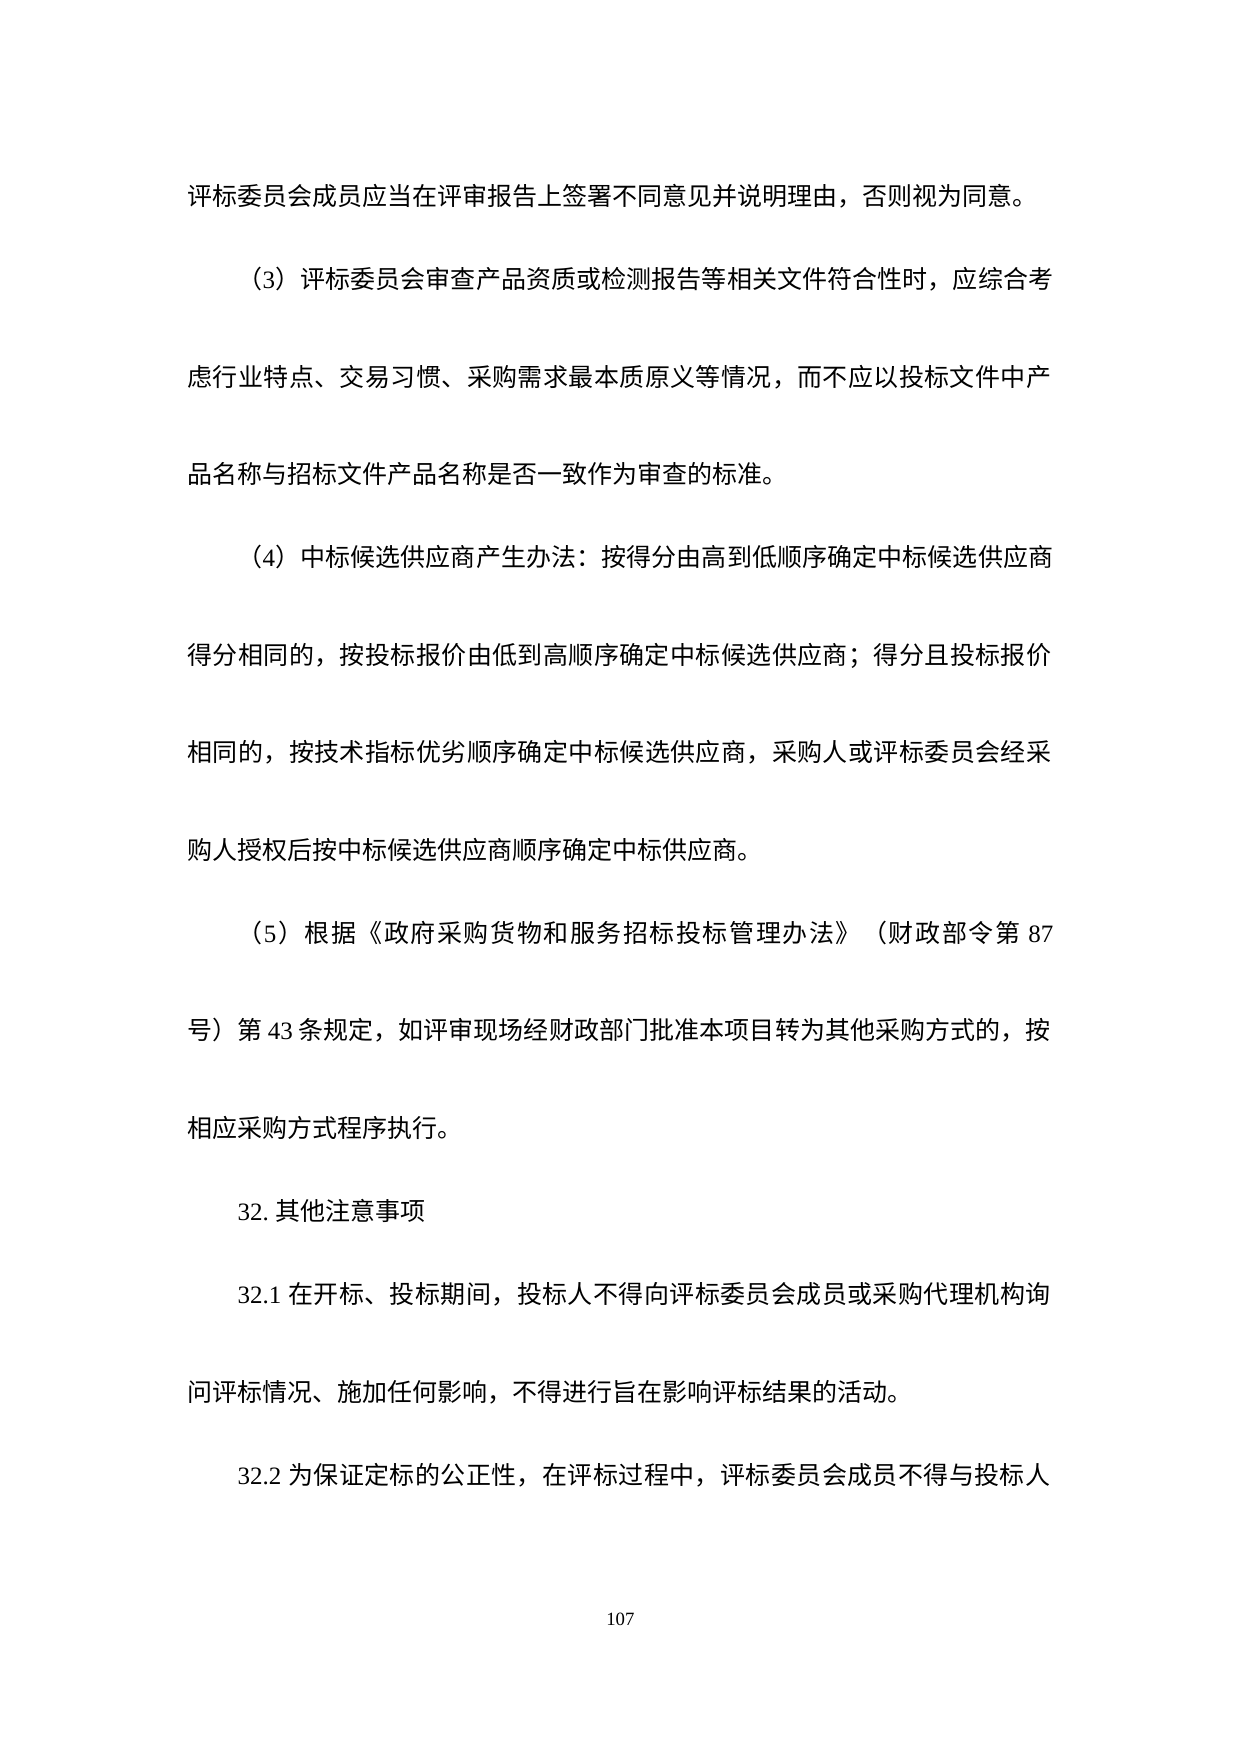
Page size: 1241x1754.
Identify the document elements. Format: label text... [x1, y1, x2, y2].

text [187, 162, 1053, 227]
text （5）根据《政府采购货物和服务招标投标管理办法》（财政部令第87号）第43条规定，如评审现场经财政部门批准本项目转为其他采购方式的，按相应采购方式程序执行。 [187, 899, 1053, 1159]
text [187, 1441, 1053, 1506]
text 32. 其他注意事项 [187, 1177, 1053, 1242]
text 32.1 在开标、投标期间，投标人不得向评标委员会成员或采购代理机构询问评标情况、施加任何影响，不得进行旨在影响评标结果的活动。 [187, 1260, 1053, 1423]
text （4）中标候选供应商产生办法：按得分由高到低顺序确定中标候选供应商；得分相同的，按投标报价由低到高顺序确定中标候选供应商；得分且投标报价相同的，按技术指标优劣顺序确定中标候选供应商，采购人或评标委员会经采购人授权后按中标候选供应商顺序确定中标供应商。 [187, 523, 1053, 881]
text （3）评标委员会审查产品资质或检测报告等相关文件符合性时，应综合考虑行业特点、交易习惯、采购需求最本质原义等情况，而不应以投标文件中产品名称与招标文件产品名称是否一致作为审查的标准。 [187, 245, 1053, 505]
